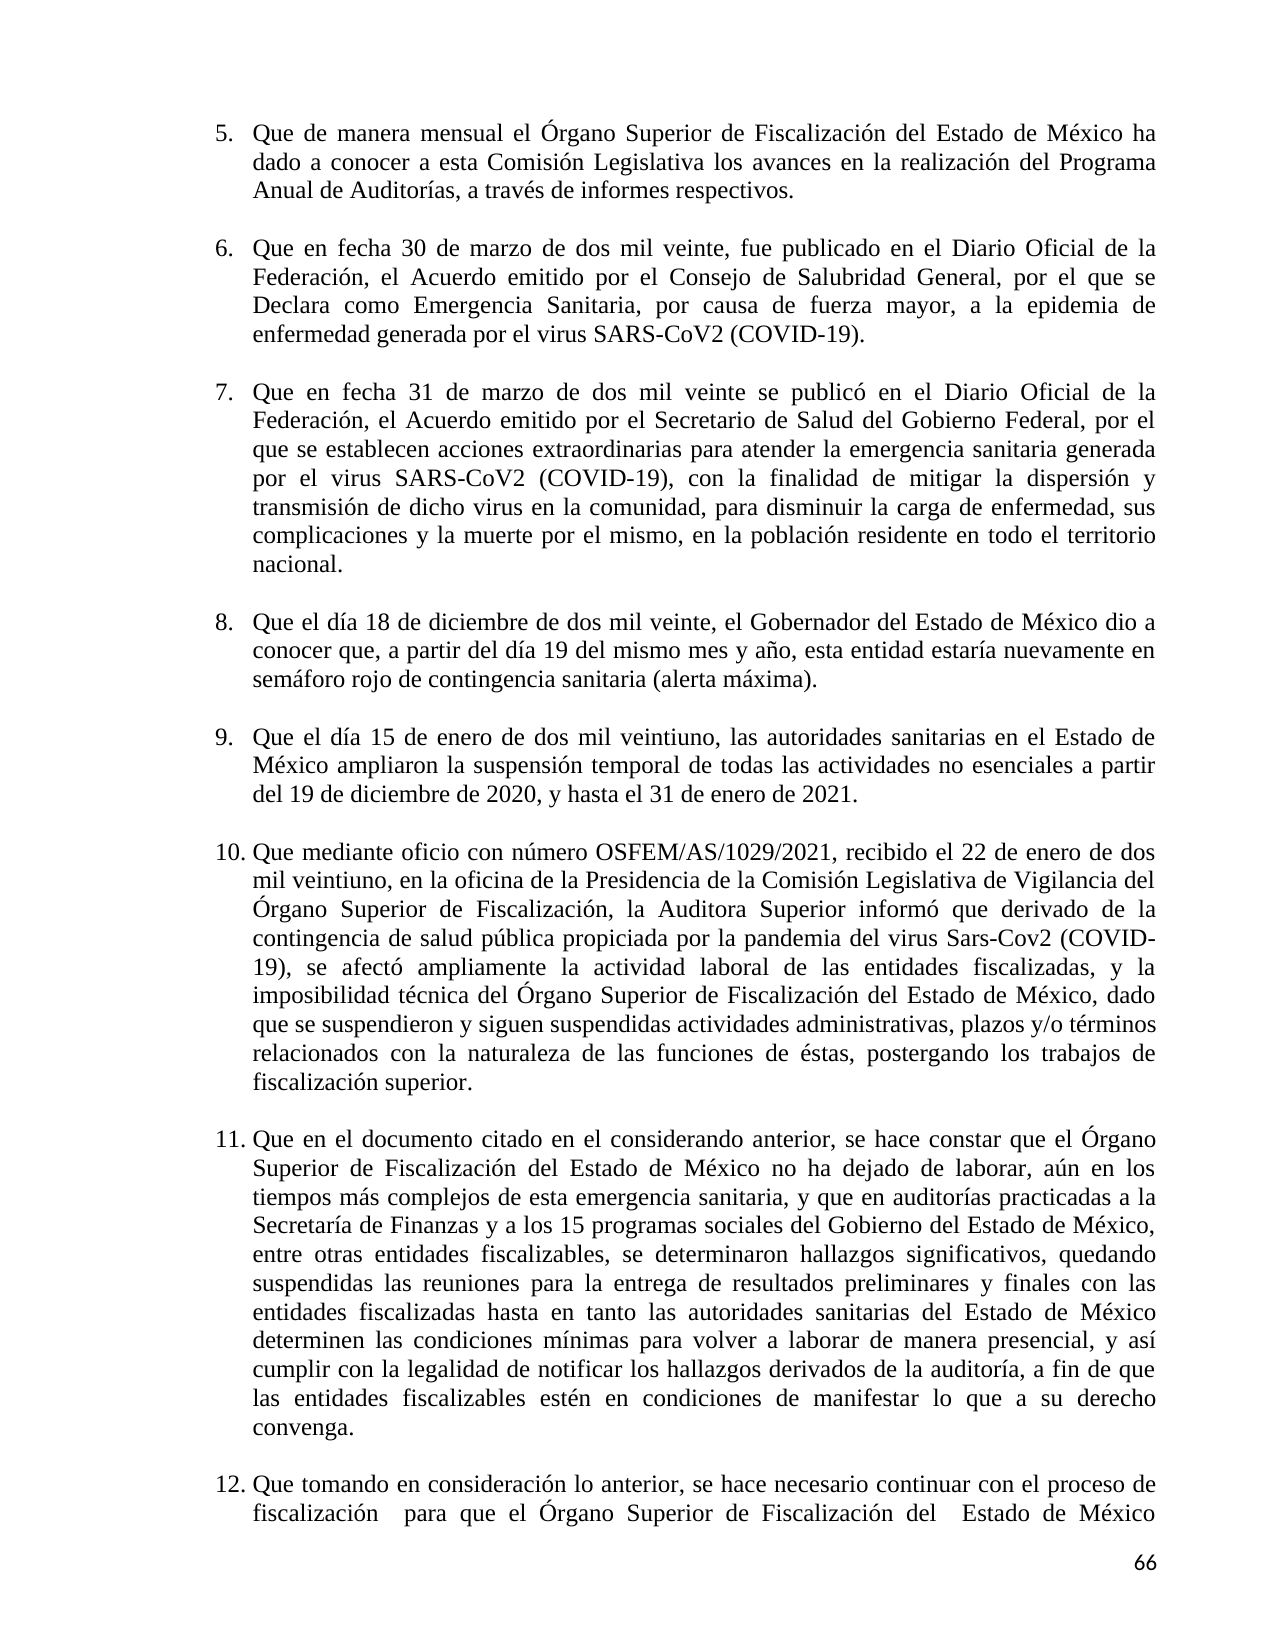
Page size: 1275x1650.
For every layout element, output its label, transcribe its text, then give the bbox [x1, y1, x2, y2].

list Que en fecha 30 de marzo de dos mil veinte, fue publicado en el Diario Oficial de la Federación, el Acuerdo emitido por el Consejo de Salubridad General, por el que se Declara como Emergencia Sanitaria, por causa de fuerza mayor, a la epidemia de enfermedad generada por el virus SARS-CoV2 (COVID-19). [215, 233, 1157, 348]
list Que de manera mensual el Órgano Superior de Fiscalización del Estado de México ha dado a conocer a esta Comisión Legislativa los avances en la realización del Programa Anual de Auditorías, a través de informes respectivos. [215, 118, 1157, 204]
list Que en el documento citado en el considerando anterior, se hace constar que el Órgano Superior de Fiscalización del Estado de México no ha dejado de laborar, aún en los tiempos más complejos de esta emergencia sanitaria, y que en auditorías practicadas a la Secretaría de Finanzas y a los 15 programas sociales del Gobierno del Estado de México, entre otras entidades fiscalizables, se determinaron hallazgos significativos, quedando suspendidas las reuniones para la entrega de resultados preliminares y finales con las entidades fiscalizadas hasta en tanto las autoridades sanitarias del Estado de México determinen las condiciones mínimas para volver a laborar de manera presencial, y así cumplir con la legalidad de notificar los hallazgos derivados de la auditoría, a fin de que las entidades fiscalizables estén en condiciones de manifestar lo que a su derecho convenga. [215, 1124, 1157, 1441]
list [215, 1469, 1157, 1527]
list Que el día 15 de enero de dos mil veintiuno, las autoridades sanitarias en el Estado de México ampliaron la suspensión temporal de todas las actividades no esenciales a partir del 19 de diciembre de 2020, y hasta el 31 de enero de 2021. [215, 722, 1157, 808]
list Que mediante oficio con número OSFEM/AS/1029/2021, recibido el 22 de enero de dos mil veintiuno, en la oficina de la Presidencia de la Comisión Legislativa de Vigilancia del Órgano Superior de Fiscalización, la Auditora Superior informó que derivado de la contingencia de salud pública propiciada por la pandemia del virus Sars-Cov2 (COVID-19), se afectó ampliamente la actividad laboral de las entidades fiscalizadas, y la imposibilidad técnica del Órgano Superior de Fiscalización del Estado de México, dado que se suspendieron y siguen suspendidas actividades administrativas, plazos y/o términos relacionados con la naturaleza de las funciones de éstas, postergando los trabajos de fiscalización superior. [215, 837, 1157, 1096]
list Que el día 18 de diciembre de dos mil veinte, el Gobernador del Estado de México dio a conocer que, a partir del día 19 del mismo mes y año, esta entidad estaría nuevamente en semáforo rojo de contingencia sanitaria (alerta máxima). [215, 607, 1157, 693]
list Que en fecha 31 de marzo de dos mil veinte se publicó en el Diario Oficial de la Federación, el Acuerdo emitido por el Secretario de Salud del Gobierno Federal, por el que se establecen acciones extraordinarias para atender la emergencia sanitaria generada por el virus SARS-CoV2 (COVID-19), con la finalidad de mitigar la dispersión y transmisión de dicho virus en la comunidad, para disminuir la carga de enfermedad, sus complicaciones y la muerte por el mismo, en la población residente en todo el territorio nacional. [215, 377, 1157, 578]
